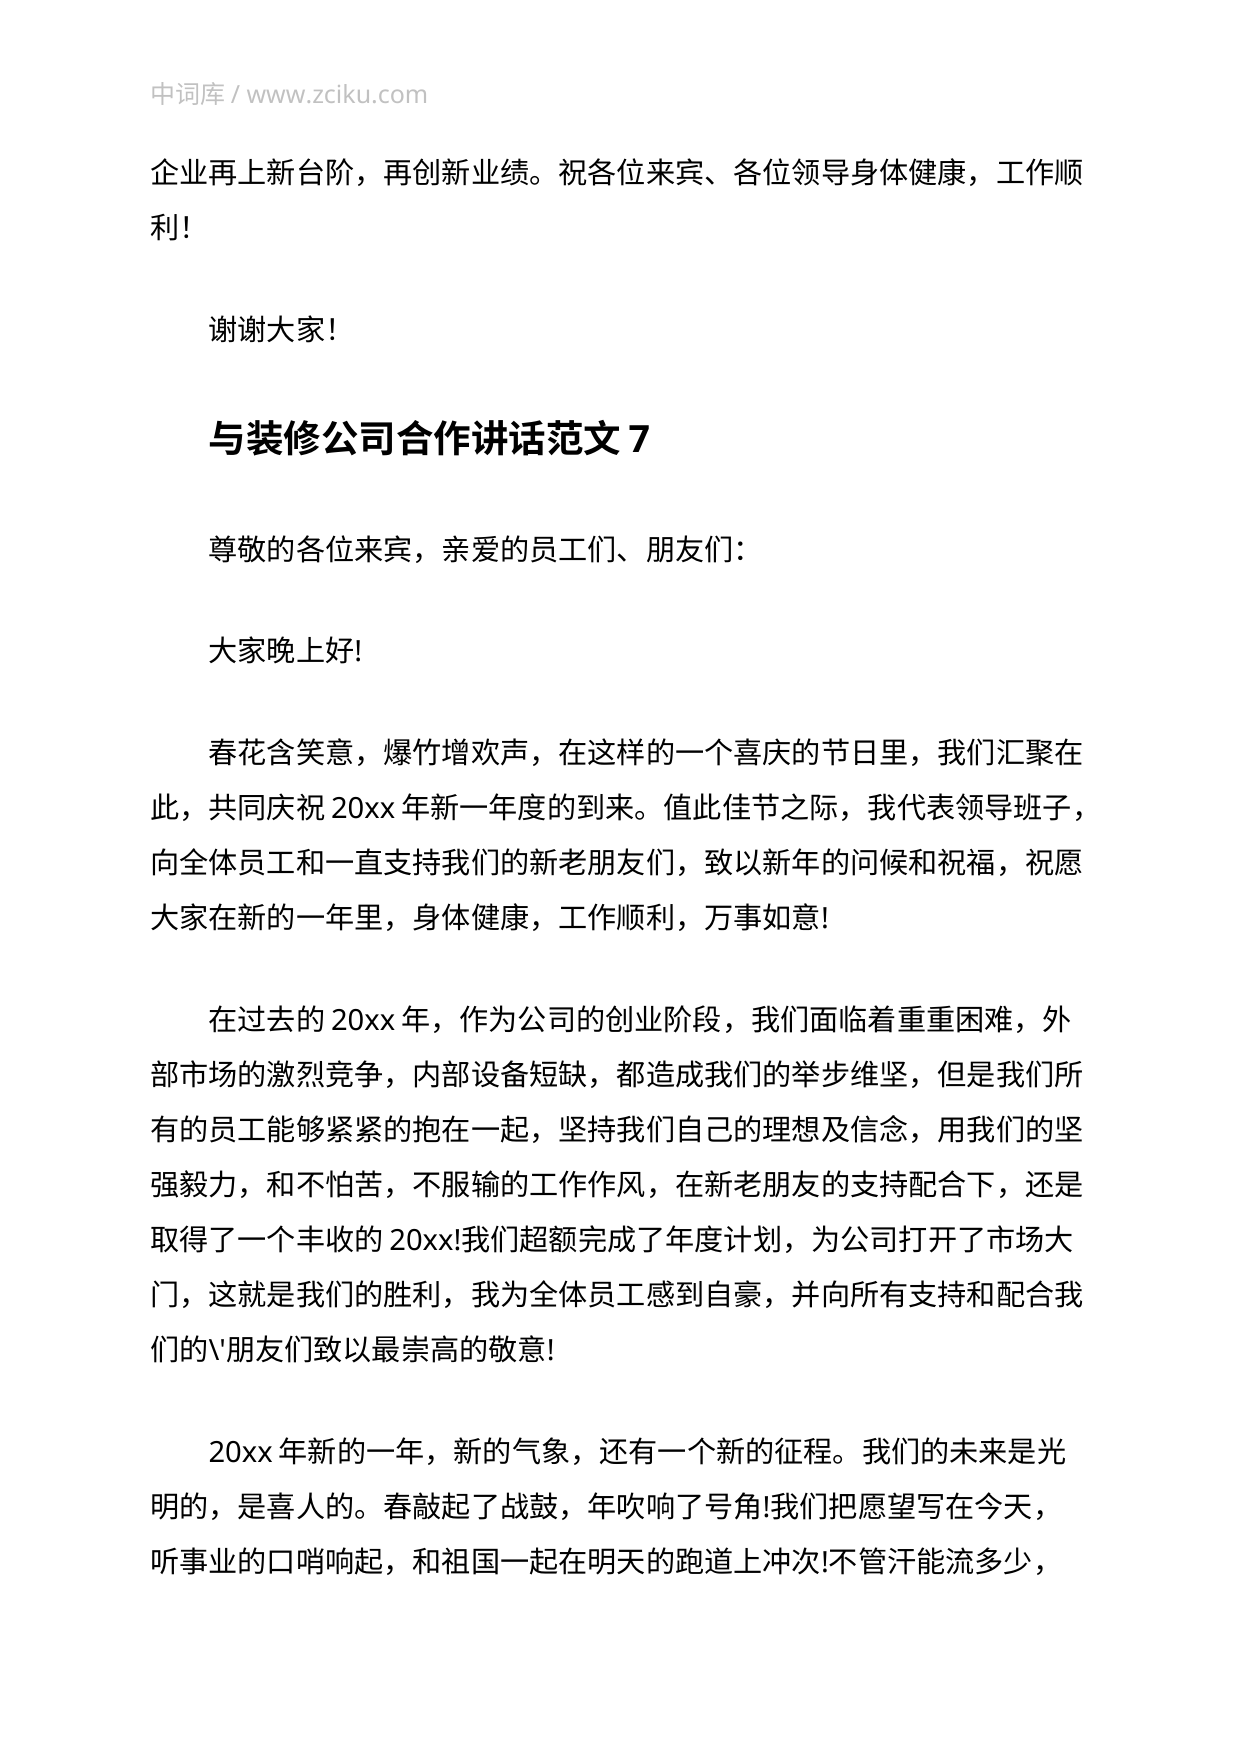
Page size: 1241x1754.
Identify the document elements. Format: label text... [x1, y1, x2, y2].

text 尊敬的各位来宾，亲爱的员工们、朋友们： [150, 526, 1090, 568]
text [150, 1428, 1090, 1581]
text 谢谢大家！ [150, 307, 1090, 349]
text 大家晚上好! [150, 628, 1090, 670]
text 与装修公司合作讲话范文7 [150, 408, 1090, 463]
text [150, 150, 1090, 247]
text 春花含笑意，爆竹增欢声，在这样的一个喜庆的节日里，我们汇聚在此，共同庆祝20xx年新一年度的到来。值此佳节之际，我代表领导班子，向全体员工和一直支持我们的新老朋友们，致以新年的问候和祝福，祝愿大家在新的一年里，身体健康，工作顺利，万事如意! [150, 730, 1090, 937]
text 在过去的20xx年，作为公司的创业阶段，我们面临着重重困难，外部市场的激烈竞争，内部设备短缺，都造成我们的举步维坚，但是我们所有的员工能够紧紧的抱在一起，坚持我们自己的理想及信念，用我们的坚强毅力，和不怕苦，不服输的工作作风，在新老朋友的支持配合下，还是取得了一个丰收的20xx!我们超额完成了年度计划，为公司打开了市场大门，这就是我们的胜利，我为全体员工感到自豪，并向所有支持和配合我们的\'朋友们致以最崇高的敬意! [150, 997, 1090, 1368]
